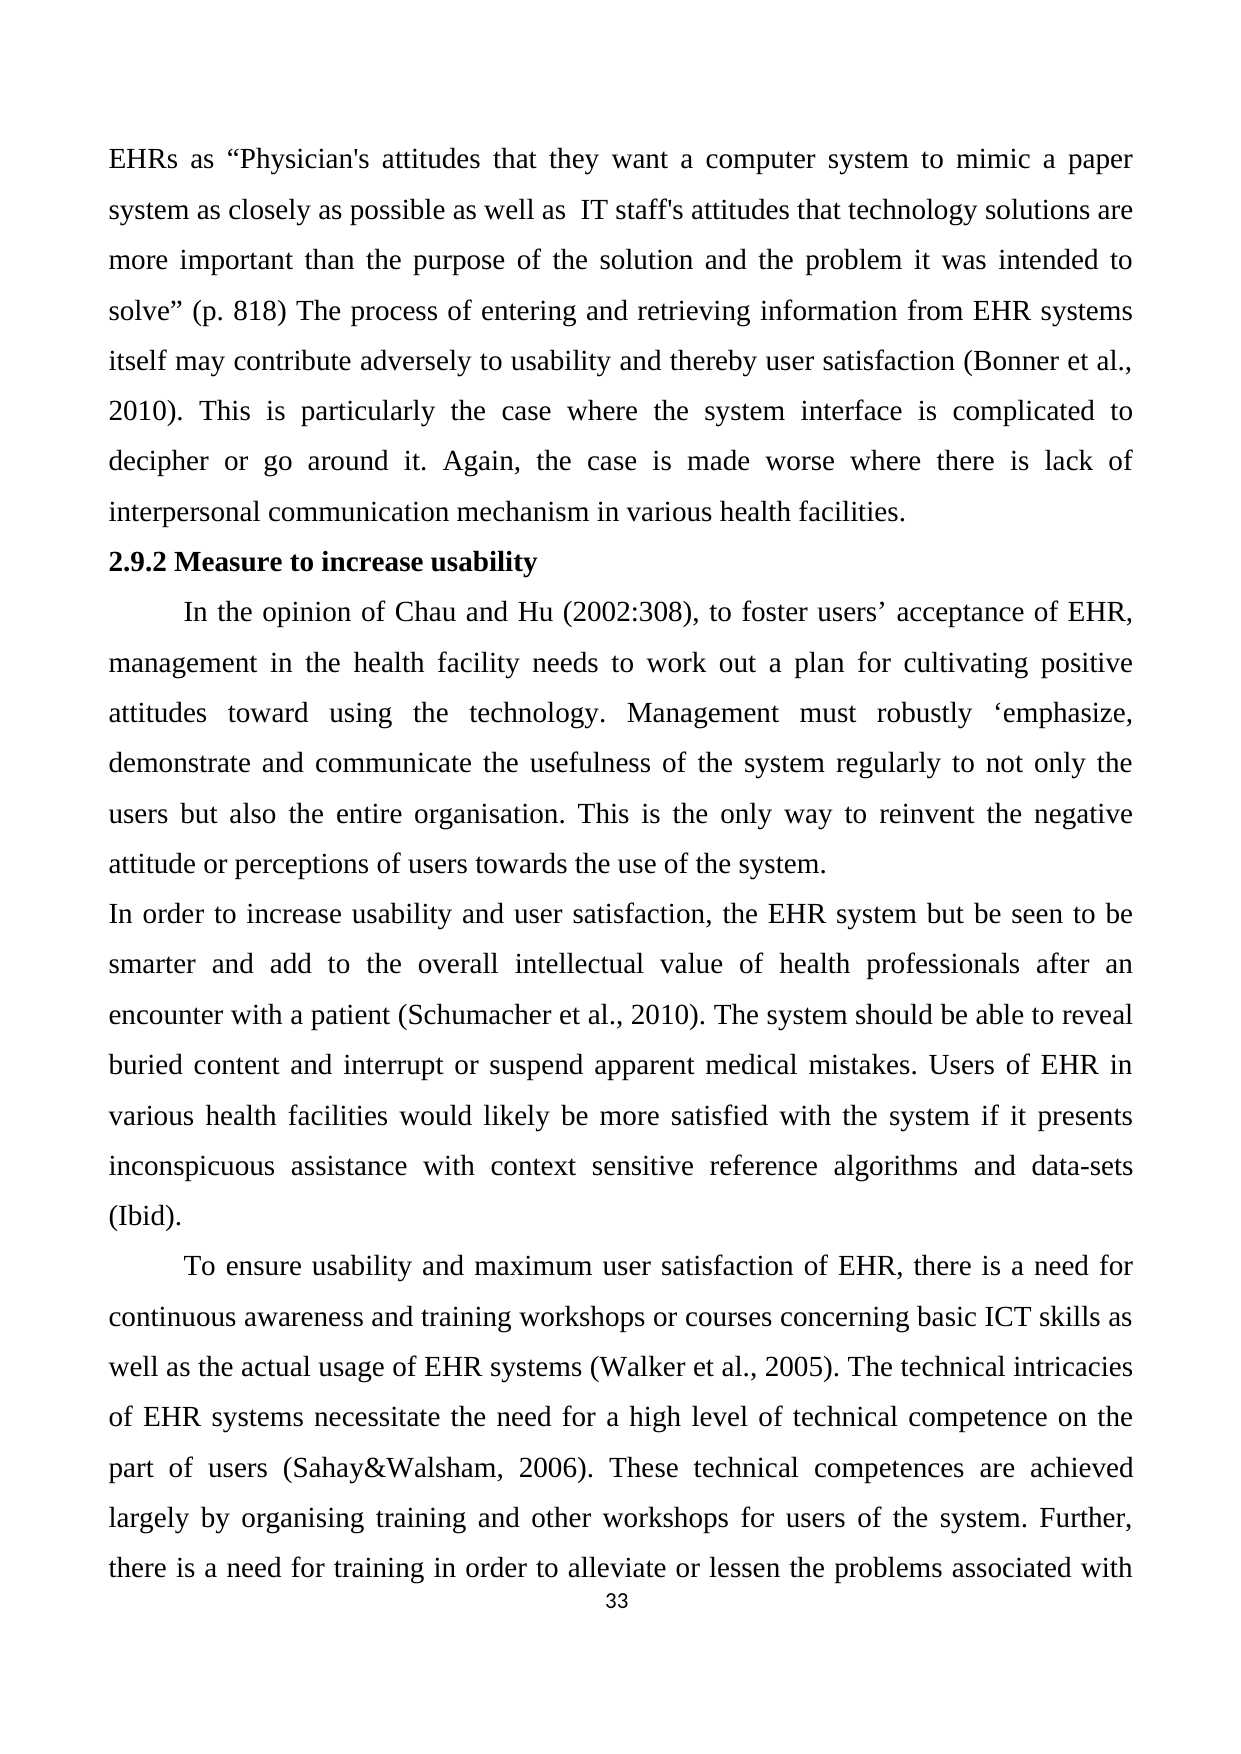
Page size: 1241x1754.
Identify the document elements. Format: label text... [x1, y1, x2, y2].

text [108, 1248, 1134, 1584]
text In the opinion of Chau and Hu (2002:308), to foster users’ acceptance of EHR, management in the health facility needs to work out a plan for cultivating positive attitudes toward using the technology. Management must robustly ‘emphasize, demonstrate and communicate the usefulness of the system regularly to not only the users but also the entire organisation. This is the only way to reinvent the negative attitude or perceptions of users towards the use of the system. [108, 594, 1134, 879]
text 2.9.2 Measure to increase usability [108, 544, 1134, 578]
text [108, 142, 1134, 527]
text In order to increase usability and user satisfaction, the EHR system but be seen to be smarter and add to the overall intellectual value of health professionals after an encounter with a patient (Schumacher et al., 2010). The system should be able to reveal buried content and interrupt or suspend apparent medical mistakes. Users of EHR in various health facilities would likely be more satisfied with the system if it presents inconspicuous assistance with context sensitive reference algorithms and data-sets (Ibid). [108, 896, 1134, 1232]
